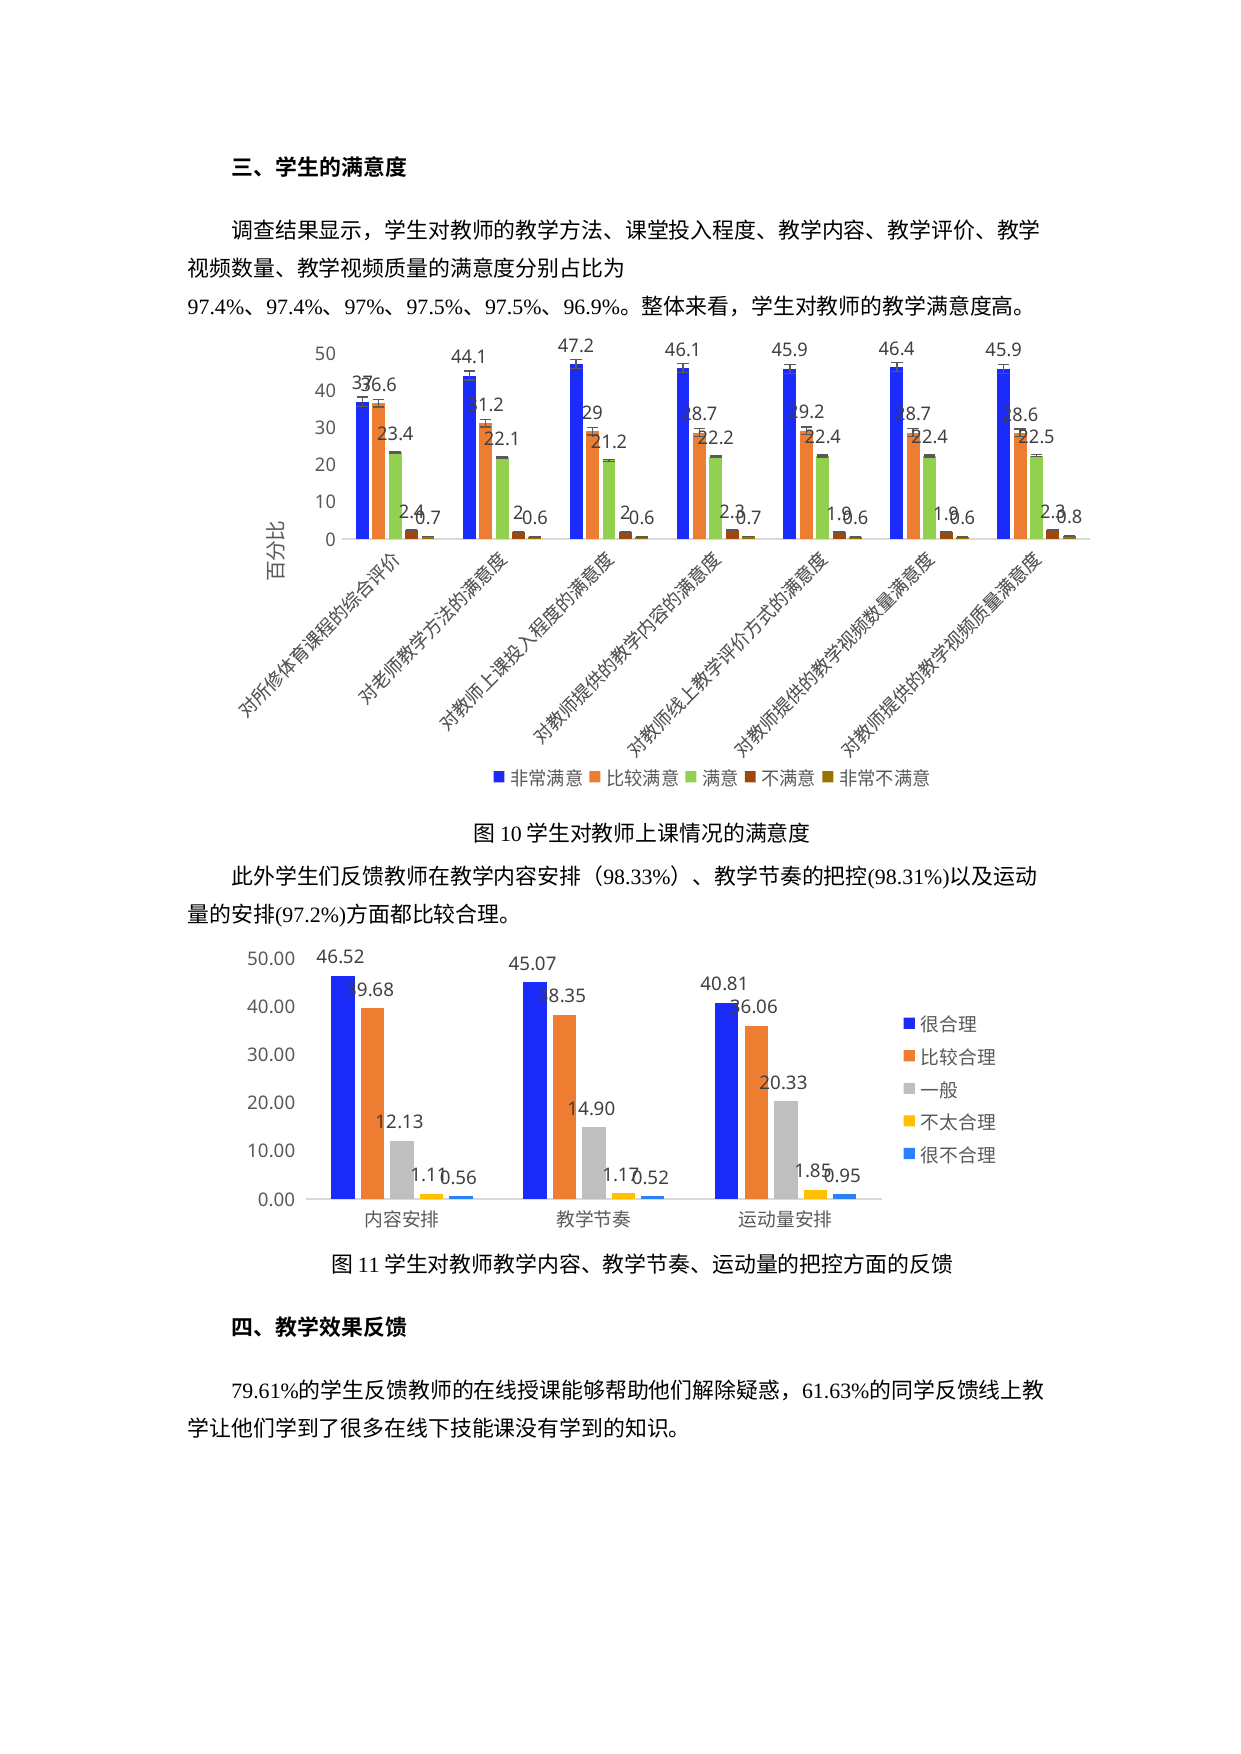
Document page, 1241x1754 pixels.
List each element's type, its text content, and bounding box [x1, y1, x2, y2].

text 此外学生们反馈教师在教学内容安排（98.33%）、教学节奏的把控(98.31%)以及运动量的安排(97.2%)方面都比较合理。 [187, 859, 1053, 928]
text 79.61%的学生反馈教师的在线授课能够帮助他们解除疑惑，61.63%的同学反馈线上教学让他们学到了很多在线下技能课没有学到的知识。 [187, 1373, 1053, 1443]
text 图11学生对教师教学内容、教学节奏、运动量的把控方面的反馈 [187, 1247, 1053, 1279]
text 图10学生对教师上课情况的满意度 [187, 816, 1053, 847]
text 调查结果显示，学生对教师的教学方法、课堂投入程度、教学内容、教学评价、教学视频数量、教学视频质量的满意度分别占比为97.4%、97.4%、97%、97.5%、97.5%、96.9%。整体来看，学生对教师的教学满意度高。 [187, 213, 1053, 320]
subtitle 三、学生的满意度 [187, 150, 1053, 182]
subtitle 四、教学效果反馈 [187, 1310, 1053, 1342]
